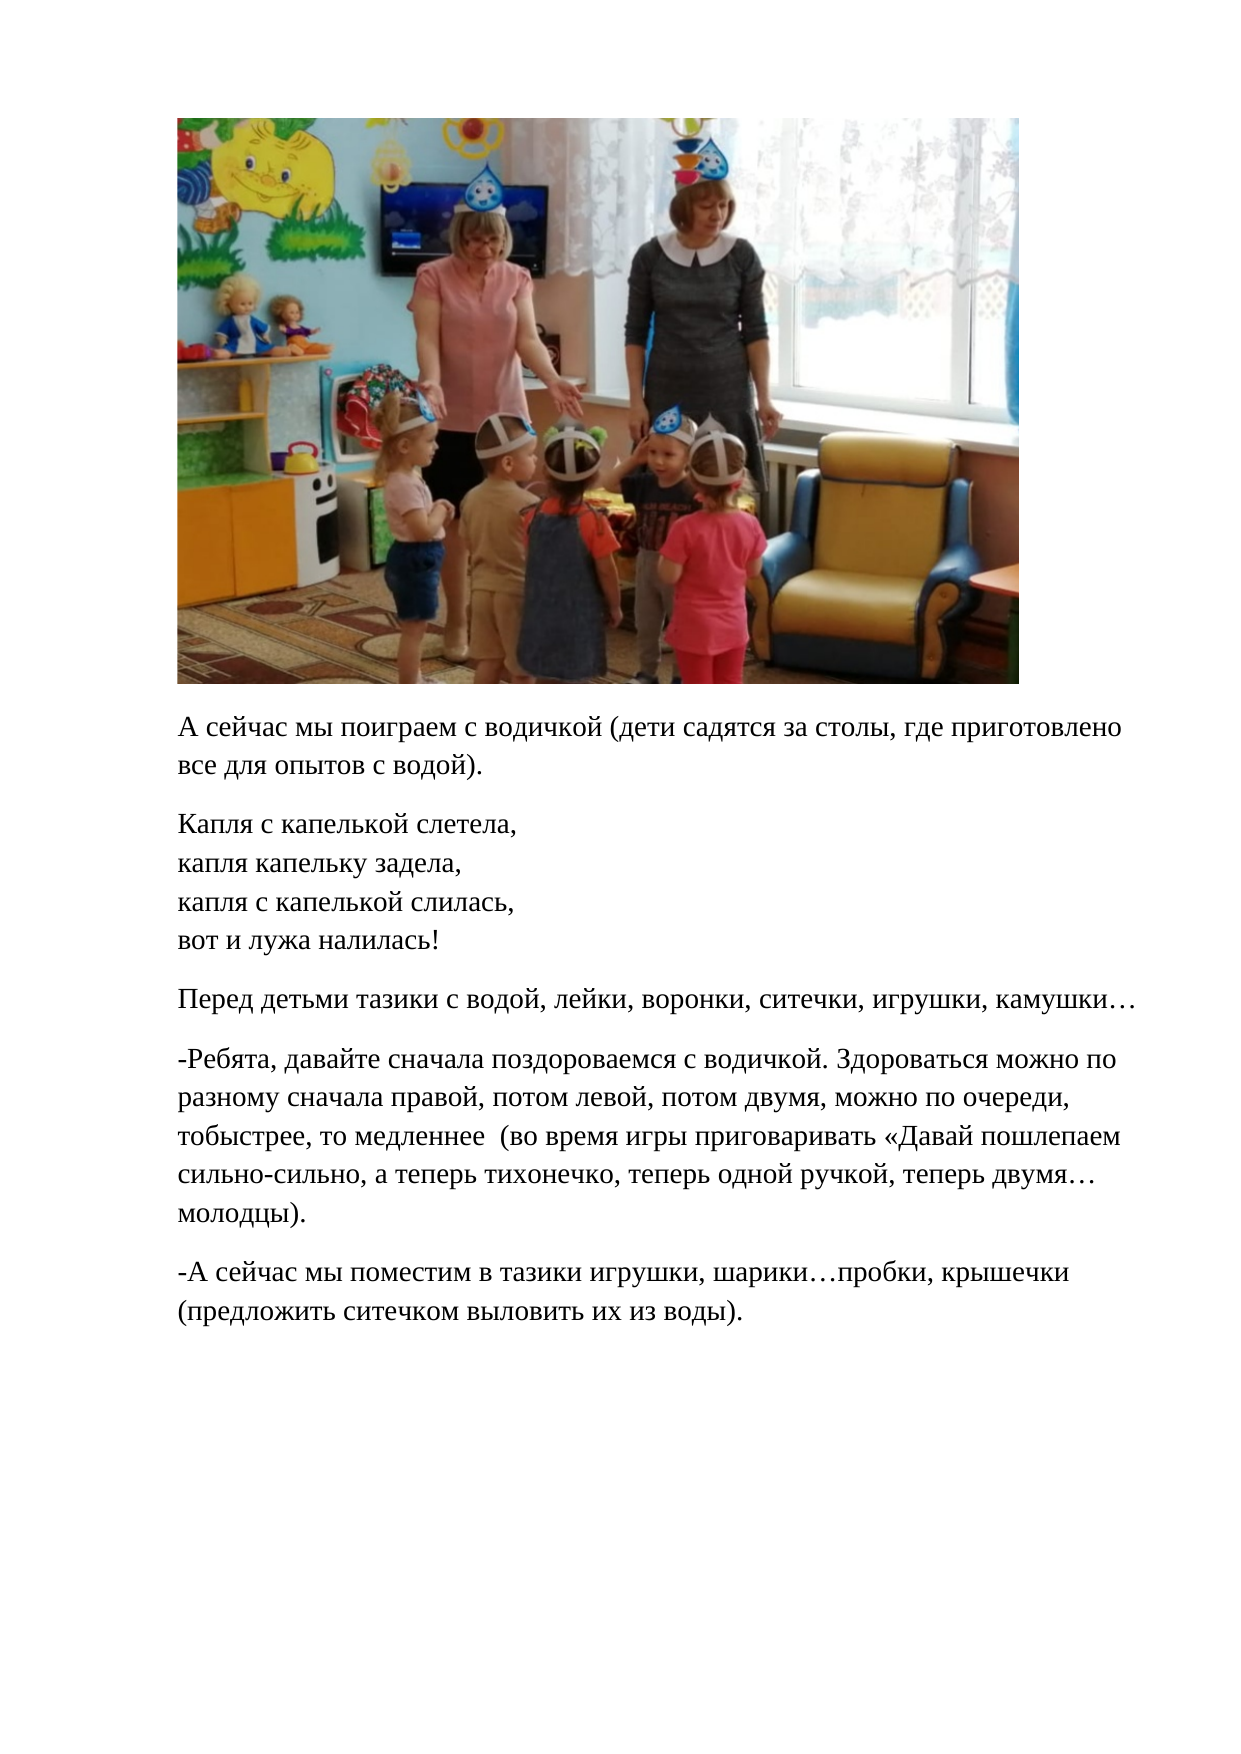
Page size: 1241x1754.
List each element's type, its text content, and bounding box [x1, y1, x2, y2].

picture [177, 118, 1019, 684]
text Перед детьми тазики с водой, лейки, воронки, ситечки, игрушки, камушки… [177, 982, 1152, 1015]
text Капля с капелькой слетела, капля капельку задела, капля с капелькой слилась, вот и лужа налилась! [177, 807, 1152, 956]
text -Ребята, давайте сначала поздороваемся с водичкой. Здороваться можно по разному сначала правой, потом левой, потом двумя, можно по очереди, тобыстрее, то медленнее (во время игры приговаривать «Давай пошлепаем сильно-сильно, а теперь тихонечко, теперь одной ручкой, теперь двумя…молодцы). [177, 1041, 1152, 1229]
text А сейчас мы поиграем с водичкой (дети садятся за столы, где приготовлено все для опытов с водой). [177, 709, 1152, 781]
text -А сейчас мы поместим в тазики игрушки, шарики…пробки, крышечки (предложить ситечком выловить их из воды). [177, 1254, 1152, 1327]
